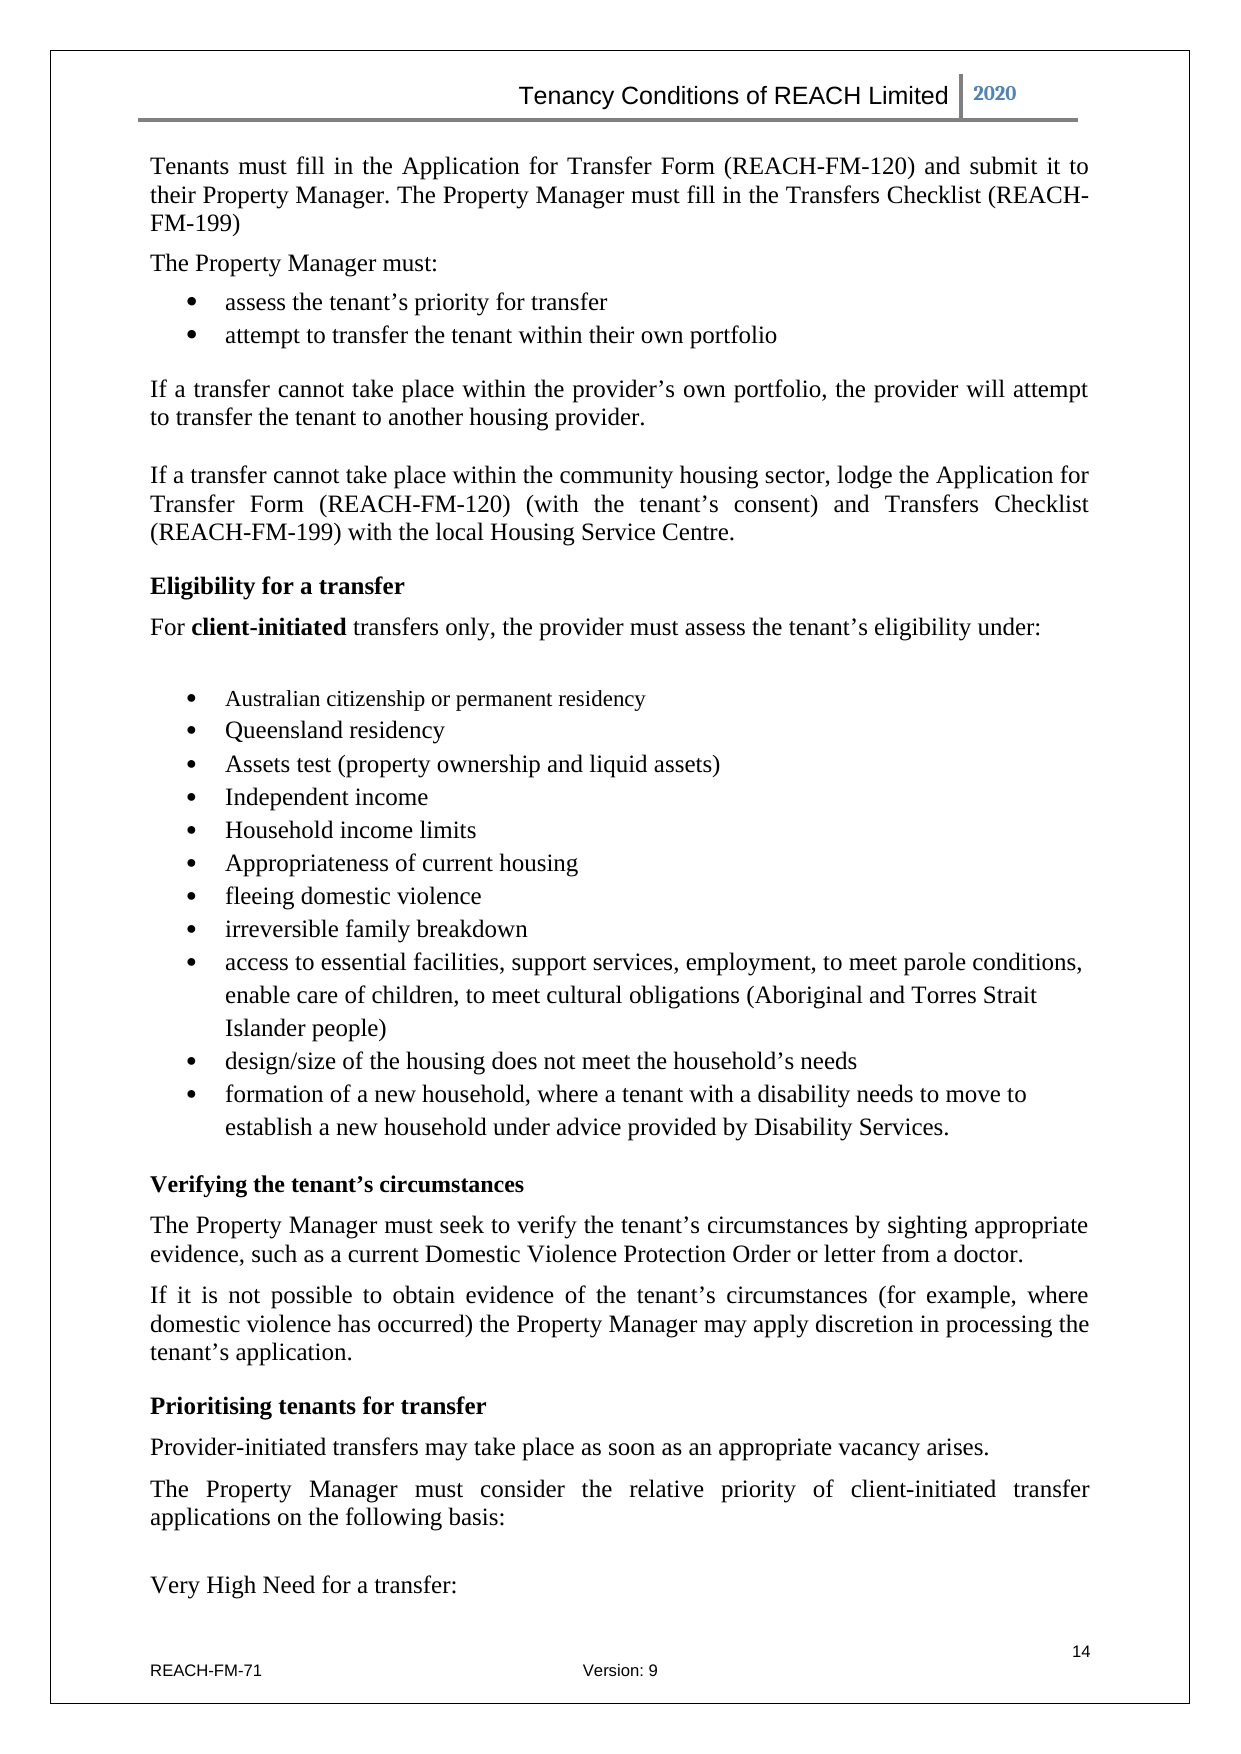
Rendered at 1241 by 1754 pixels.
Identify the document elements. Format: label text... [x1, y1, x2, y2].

list assess the tenant’s priority for transfer [187, 287, 1090, 316]
text Provider-initiated transfers may take place as soon as an appropriate vacancy arises. [150, 1432, 1090, 1461]
text Verifying the tenant’s circumstances [150, 1170, 1090, 1197]
text The Property Manager must seek to verify the tenant’s circumstances by sighting appropriate evidence, such as a current Domestic Violence Protection Order or letter from a doctor. [150, 1210, 1090, 1267]
text Tenants must fill in the Application for Transfer Form (REACH-FM-120) and submit it to their Property Manager. The Property Manager must fill in the Transfers Checklist (REACH-FM-199) [150, 151, 1090, 237]
text The Property Manager must: [150, 248, 1090, 276]
text For client-initiated transfers only, the provider must assess the tenant’s eligibility under: [150, 612, 1090, 641]
list Queensland residency [187, 716, 1090, 744]
text If a transfer cannot take place within the community housing sector, lodge the Application for Transfer Form (REACH-FM-120) (with the tenant’s consent) and Transfers Checklist (REACH-FM-199) with the local Housing Service Centre. [150, 460, 1090, 546]
list access to essential facilities, support services, employment, to meet parole conditions, enable care of children, to meet cultural obligations (Aboriginal and Torres Strait Islander people) [187, 947, 1090, 1042]
list design/size of the housing does not meet the household’s needs [187, 1046, 1090, 1074]
text Prioritising tenants for transfer [150, 1391, 1090, 1420]
list Assets test (property ownership and liquid assets) [187, 749, 1090, 777]
text Very High Need for a transfer: [150, 1570, 1090, 1599]
list formation of a new household, where a tenant with a disability needs to move to establish a new household under advice provided by Disability Services. [187, 1079, 1090, 1141]
list attempt to transfer the tenant within their own portfolio [187, 320, 1090, 348]
list fleeing domestic violence [187, 881, 1090, 909]
text Eligibility for a transfer [150, 571, 1090, 600]
text If a transfer cannot take place within the provider’s own portfolio, the provider will attempt to transfer the tenant to another housing provider. [150, 374, 1090, 431]
list Australian citizenship or permanent residency [187, 685, 1090, 712]
text If it is not possible to obtain evidence of the tenant’s circumstances (for example, where domestic violence has occurred) the Property Manager may apply discretion in processing the tenant’s application. [150, 1280, 1090, 1366]
list Independent income [187, 782, 1090, 810]
list Household income limits [187, 815, 1090, 843]
list Appropriateness of current housing [187, 848, 1090, 876]
text The Property Manager must consider the relative priority of client-initiated transfer applications on the following basis: [150, 1474, 1090, 1531]
list irreversible family breakdown [187, 914, 1090, 942]
